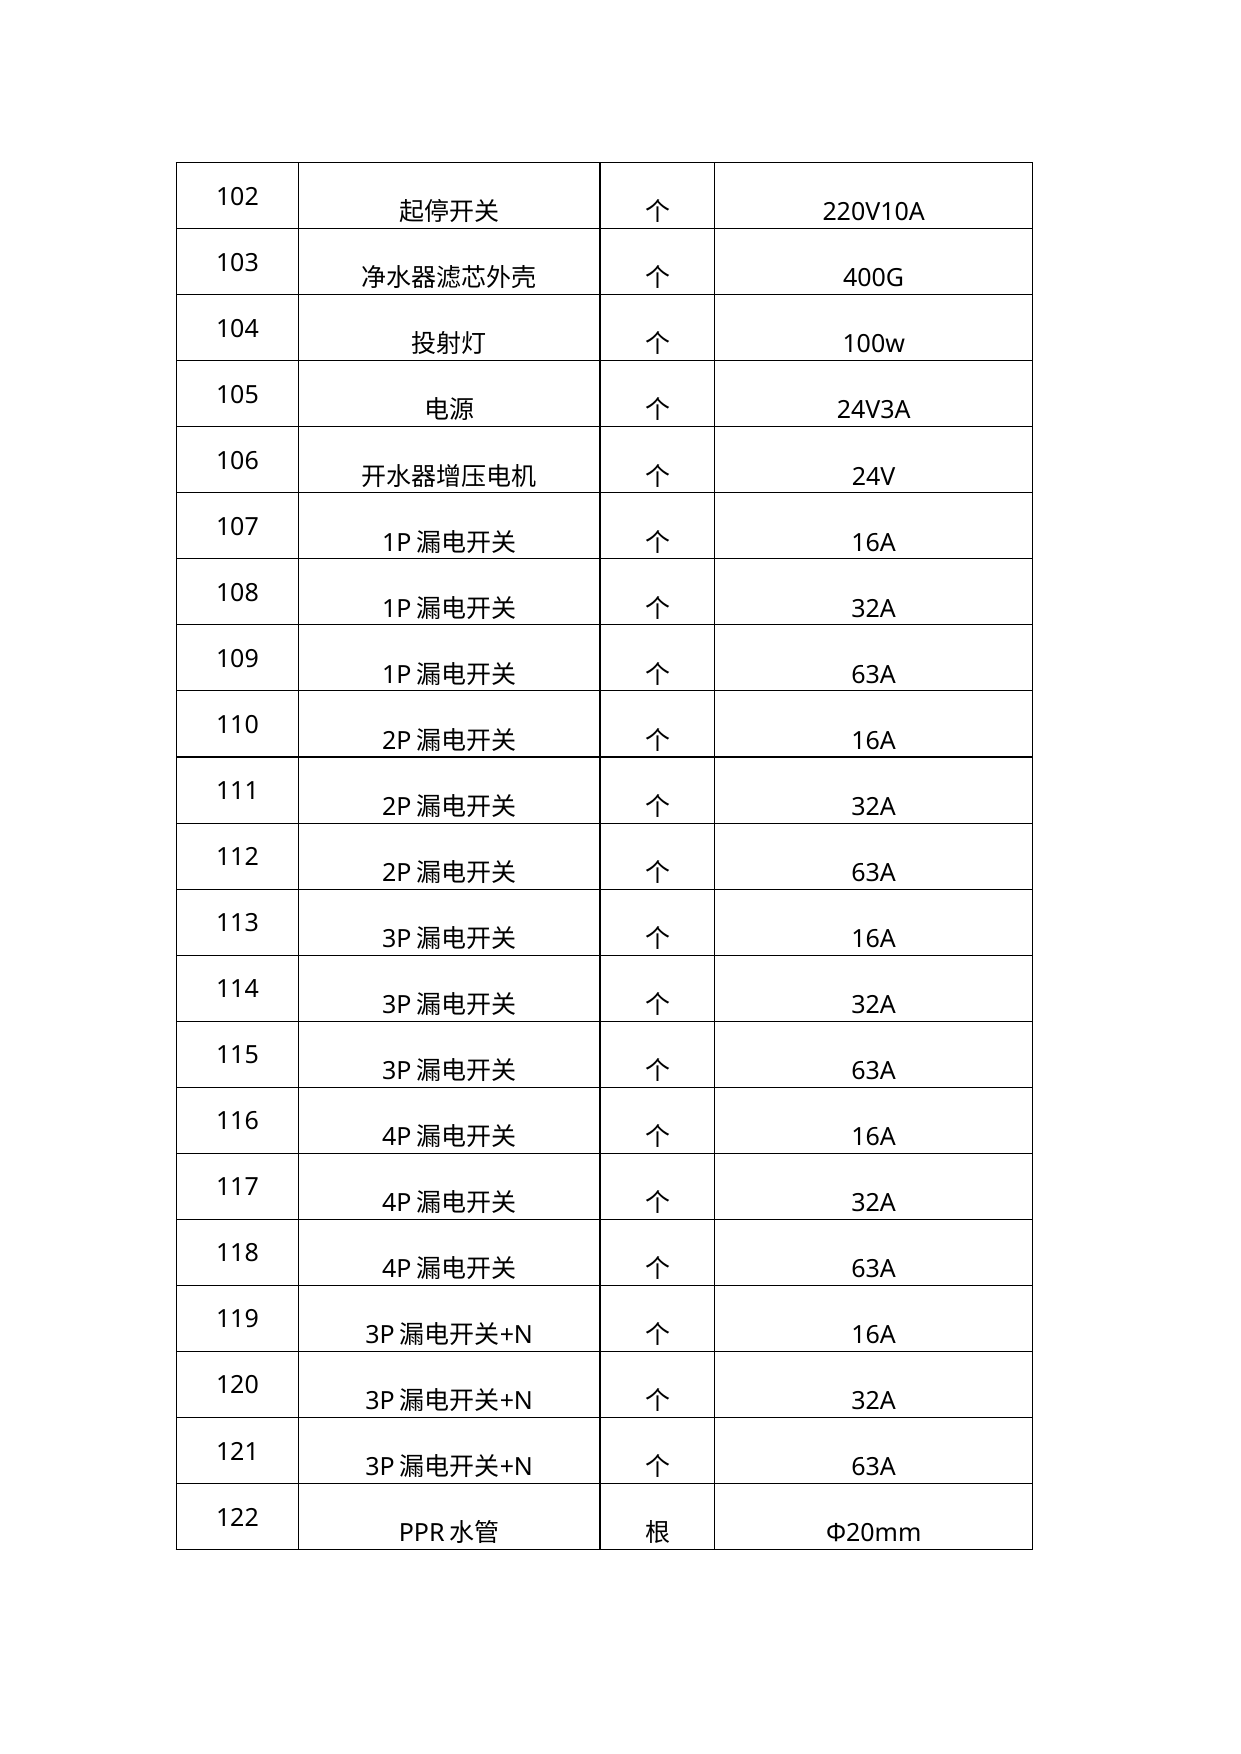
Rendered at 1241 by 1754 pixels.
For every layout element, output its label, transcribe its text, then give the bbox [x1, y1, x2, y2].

table_cell 112 [177, 824, 298, 888]
table_cell 220V10A [715, 163, 1032, 228]
table_cell 106 [177, 427, 298, 492]
table_cell 起停开关 [299, 163, 599, 228]
table_cell 个 [601, 1154, 714, 1219]
table_cell 108 [177, 559, 298, 624]
table_cell 3P漏电开关 [299, 890, 599, 954]
table_cell 2P漏电开关 [299, 824, 599, 888]
table_cell 个 [601, 890, 714, 954]
table_cell 个 [601, 493, 714, 558]
table_cell 个 [601, 559, 714, 624]
table_cell 4P漏电开关 [299, 1088, 599, 1153]
table_cell 105 [177, 361, 298, 426]
table_cell 1P漏电开关 [299, 559, 599, 624]
table_cell 根 [601, 1484, 714, 1549]
table_cell 32A [715, 1154, 1032, 1219]
table_cell 个 [601, 1022, 714, 1087]
table_cell 1P漏电开关 [299, 625, 599, 690]
table_cell 63A [715, 824, 1032, 888]
table_cell 115 [177, 1022, 298, 1087]
table_cell 个 [601, 163, 714, 228]
table_cell 116 [177, 1088, 298, 1153]
table_cell 111 [177, 758, 298, 822]
table_cell 16A [715, 1286, 1032, 1351]
table_cell 个 [601, 625, 714, 690]
table_cell 净水器滤芯外壳 [299, 229, 599, 294]
table_cell 个 [601, 229, 714, 294]
table_cell 个 [601, 824, 714, 888]
table_cell 个 [601, 1220, 714, 1285]
table_cell 3P漏电开关+N [299, 1286, 599, 1351]
table_cell 16A [715, 691, 1032, 756]
table_cell 63A [715, 1022, 1032, 1087]
table_cell 119 [177, 1286, 298, 1351]
table_cell 63A [715, 1220, 1032, 1285]
table_cell 个 [601, 691, 714, 756]
table_cell 118 [177, 1220, 298, 1285]
table_cell 开水器增压电机 [299, 427, 599, 492]
table_cell 个 [601, 427, 714, 492]
table_cell 32A [715, 1352, 1032, 1417]
table_cell 16A [715, 493, 1032, 558]
table_cell 2P漏电开关 [299, 691, 599, 756]
table_cell 121 [177, 1418, 298, 1483]
table_cell 1P漏电开关 [299, 493, 599, 558]
table_cell 4P漏电开关 [299, 1154, 599, 1219]
table_cell 32A [715, 559, 1032, 624]
table_cell 32A [715, 956, 1032, 1021]
table_cell 个 [601, 758, 714, 822]
table_cell 个 [601, 1352, 714, 1417]
table_cell 4P漏电开关 [299, 1220, 599, 1285]
table_cell 24V3A [715, 361, 1032, 426]
table_cell 3P漏电开关 [299, 1022, 599, 1087]
table_cell 个 [601, 295, 714, 360]
table_cell 102 [177, 163, 298, 228]
table_cell 110 [177, 691, 298, 756]
table_cell PPR水管 [299, 1484, 599, 1549]
table_cell 32A [715, 758, 1032, 822]
table_cell 2P漏电开关 [299, 758, 599, 822]
table_cell 3P漏电开关+N [299, 1352, 599, 1417]
table_cell 电源 [299, 361, 599, 426]
table_cell 63A [715, 1418, 1032, 1483]
table_cell 3P漏电开关 [299, 956, 599, 1021]
table_cell Φ20mm [715, 1484, 1032, 1549]
table_cell 个 [601, 361, 714, 426]
table_cell 个 [601, 1088, 714, 1153]
table_cell 个 [601, 956, 714, 1021]
table_cell 16A [715, 890, 1032, 954]
table_cell 120 [177, 1352, 298, 1417]
table_cell 109 [177, 625, 298, 690]
table_cell 400G [715, 229, 1032, 294]
table_cell 投射灯 [299, 295, 599, 360]
table_cell 100w [715, 295, 1032, 360]
table_cell 63A [715, 625, 1032, 690]
table_cell 个 [601, 1286, 714, 1351]
table_cell 122 [177, 1484, 298, 1549]
table_cell 113 [177, 890, 298, 954]
table_cell 3P漏电开关+N [299, 1418, 599, 1483]
table_cell 114 [177, 956, 298, 1021]
table_cell 104 [177, 295, 298, 360]
table_cell 16A [715, 1088, 1032, 1153]
table_cell 107 [177, 493, 298, 558]
table_cell 117 [177, 1154, 298, 1219]
table_cell 103 [177, 229, 298, 294]
table_cell 24V [715, 427, 1032, 492]
table_cell 个 [601, 1418, 714, 1483]
